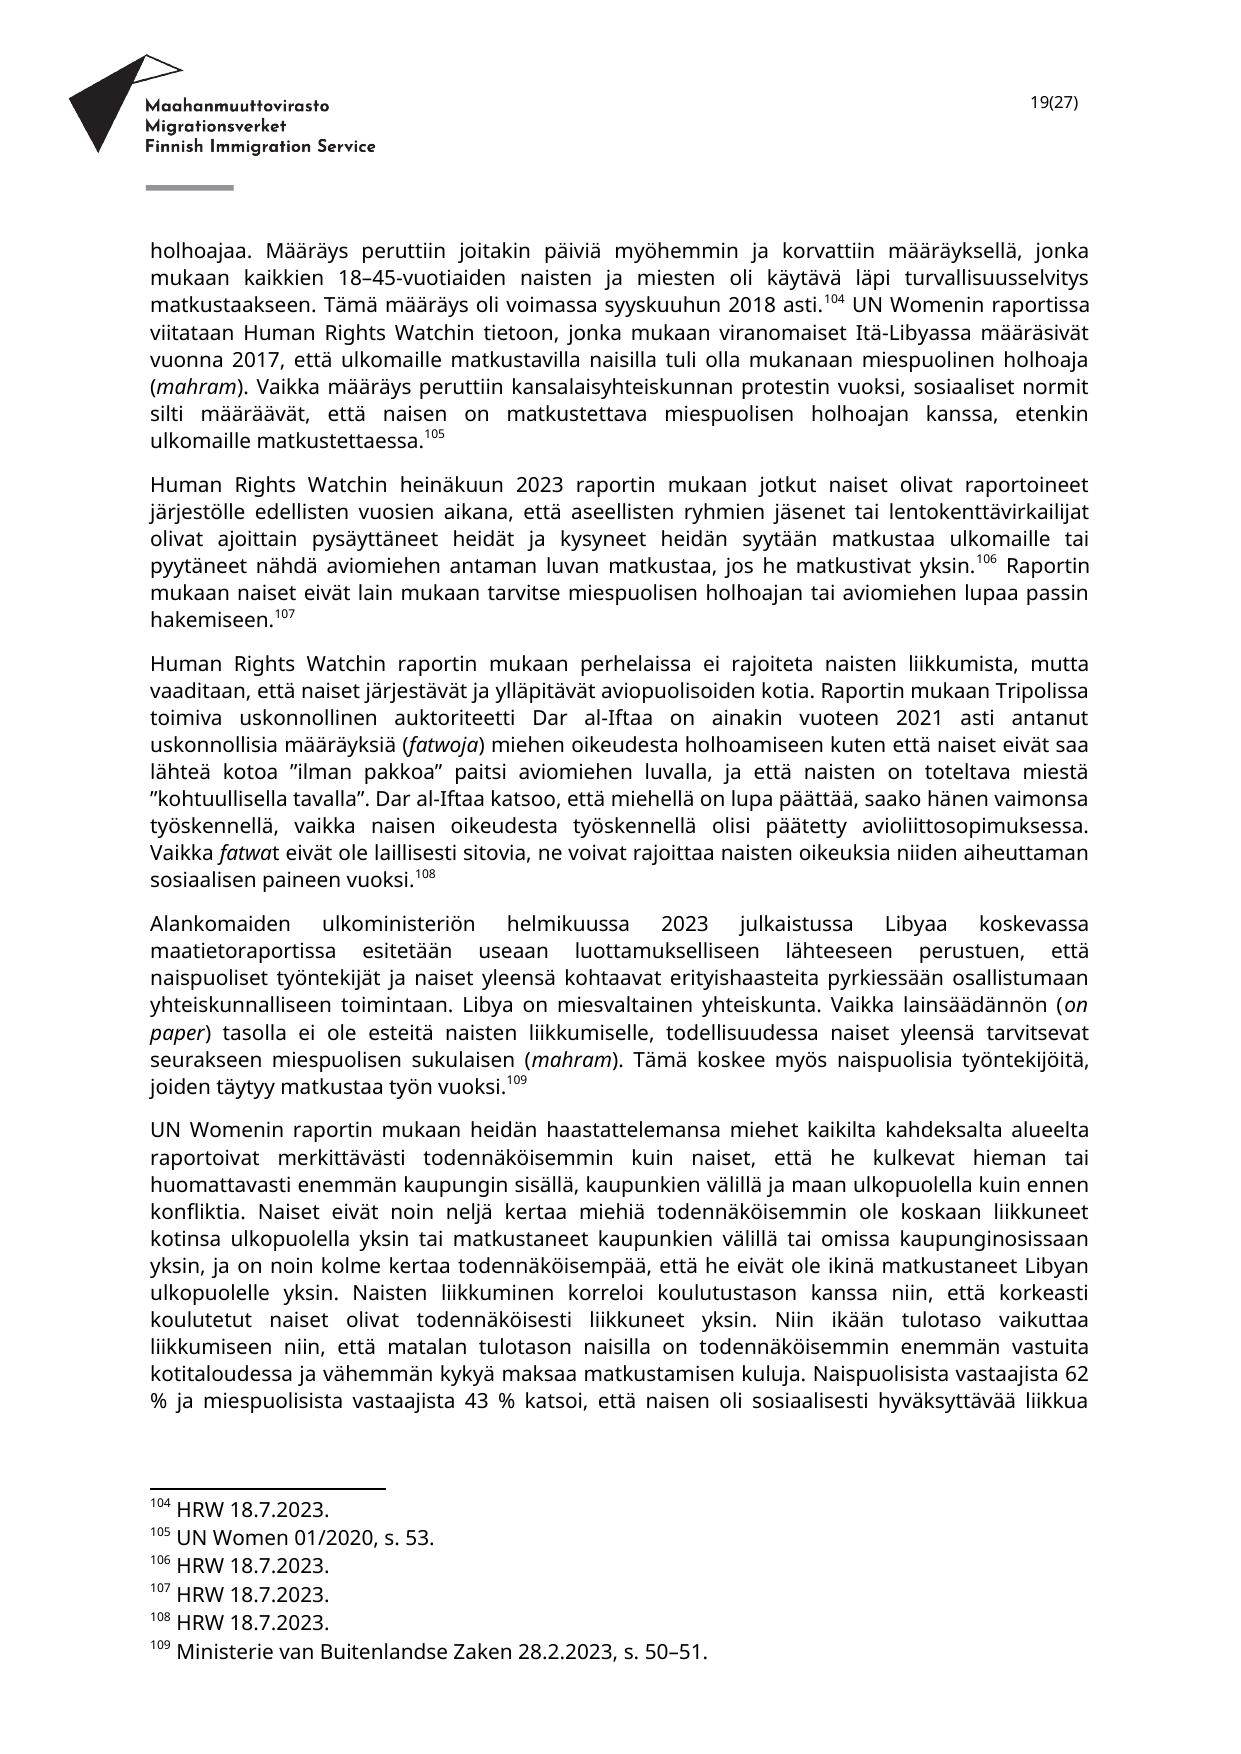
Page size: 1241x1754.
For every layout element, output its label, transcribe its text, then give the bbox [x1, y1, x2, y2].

text Human Rights Watchin raportin mukaan perhelaissa ei rajoiteta naisten liikkumista, mutta vaaditaan, että naiset järjestävät ja ylläpitävät aviopuolisoiden kotia. Raportin mukaan Tripolissa toimiva uskonnollinen auktoriteetti Dar al-Iftaa on ainakin vuoteen 2021 asti antanut uskonnollisia määräyksiä (fatwoja) miehen oikeudesta holhoamiseen kuten että naiset eivät saa lähteä kotoa ”ilman pakkoa” paitsi aviomiehen luvalla, ja että naisten on toteltava miestä ”kohtuullisella tavalla”. Dar al-Iftaa katsoo, että miehellä on lupa päättää, saako hänen vaimonsa työskennellä, vaikka naisen oikeudesta työskennellä olisi päätetty avioliittosopimuksessa. Vaikka fatwat eivät ole laillisesti sitovia, ne voivat rajoittaa naisten oikeuksia niiden aiheuttaman sosiaalisen paineen vuoksi. [150, 649, 1090, 893]
picture [68, 54, 376, 191]
text Alankomaiden ulkoministeriön helmikuussa 2023 julkaistussa Libyaa koskevassa maatietoraportissa esitetään useaan luottamukselliseen lähteeseen perustuen, että naispuoliset työntekijät ja naiset yleensä kohtaavat erityishaasteita pyrkiessään osallistumaan yhteiskunnalliseen toimintaan. Libya on miesvaltainen yhteiskunta. Vaikka lainsäädännön (on paper) tasolla ei ole esteitä naisten liikkumiselle, todellisuudessa naiset yleensä tarvitsevat seurakseen miespuolisen sukulaisen (mahram). Tämä koskee myös naispuolisia työntekijöitä, joiden täytyy matkustaa työn vuoksi. [150, 910, 1090, 1099]
text Human Rights Watchin heinäkuun 2023 raportin mukaan jotkut naiset olivat raportoineet järjestölle edellisten vuosien aikana, että aseellisten ryhmien jäsenet tai lentokenttävirkailijat olivat ajoittain pysäyttäneet heidät ja kysyneet heidän syytään matkustaa ulkomaille tai pyytäneet nähdä aviomiehen antaman luvan matkustaa, jos he matkustivat yksin. Raportin mukaan naiset eivät lain mukaan tarvitse miespuolisen holhoajan tai aviomiehen lupaa passin hakemiseen. [150, 470, 1090, 633]
